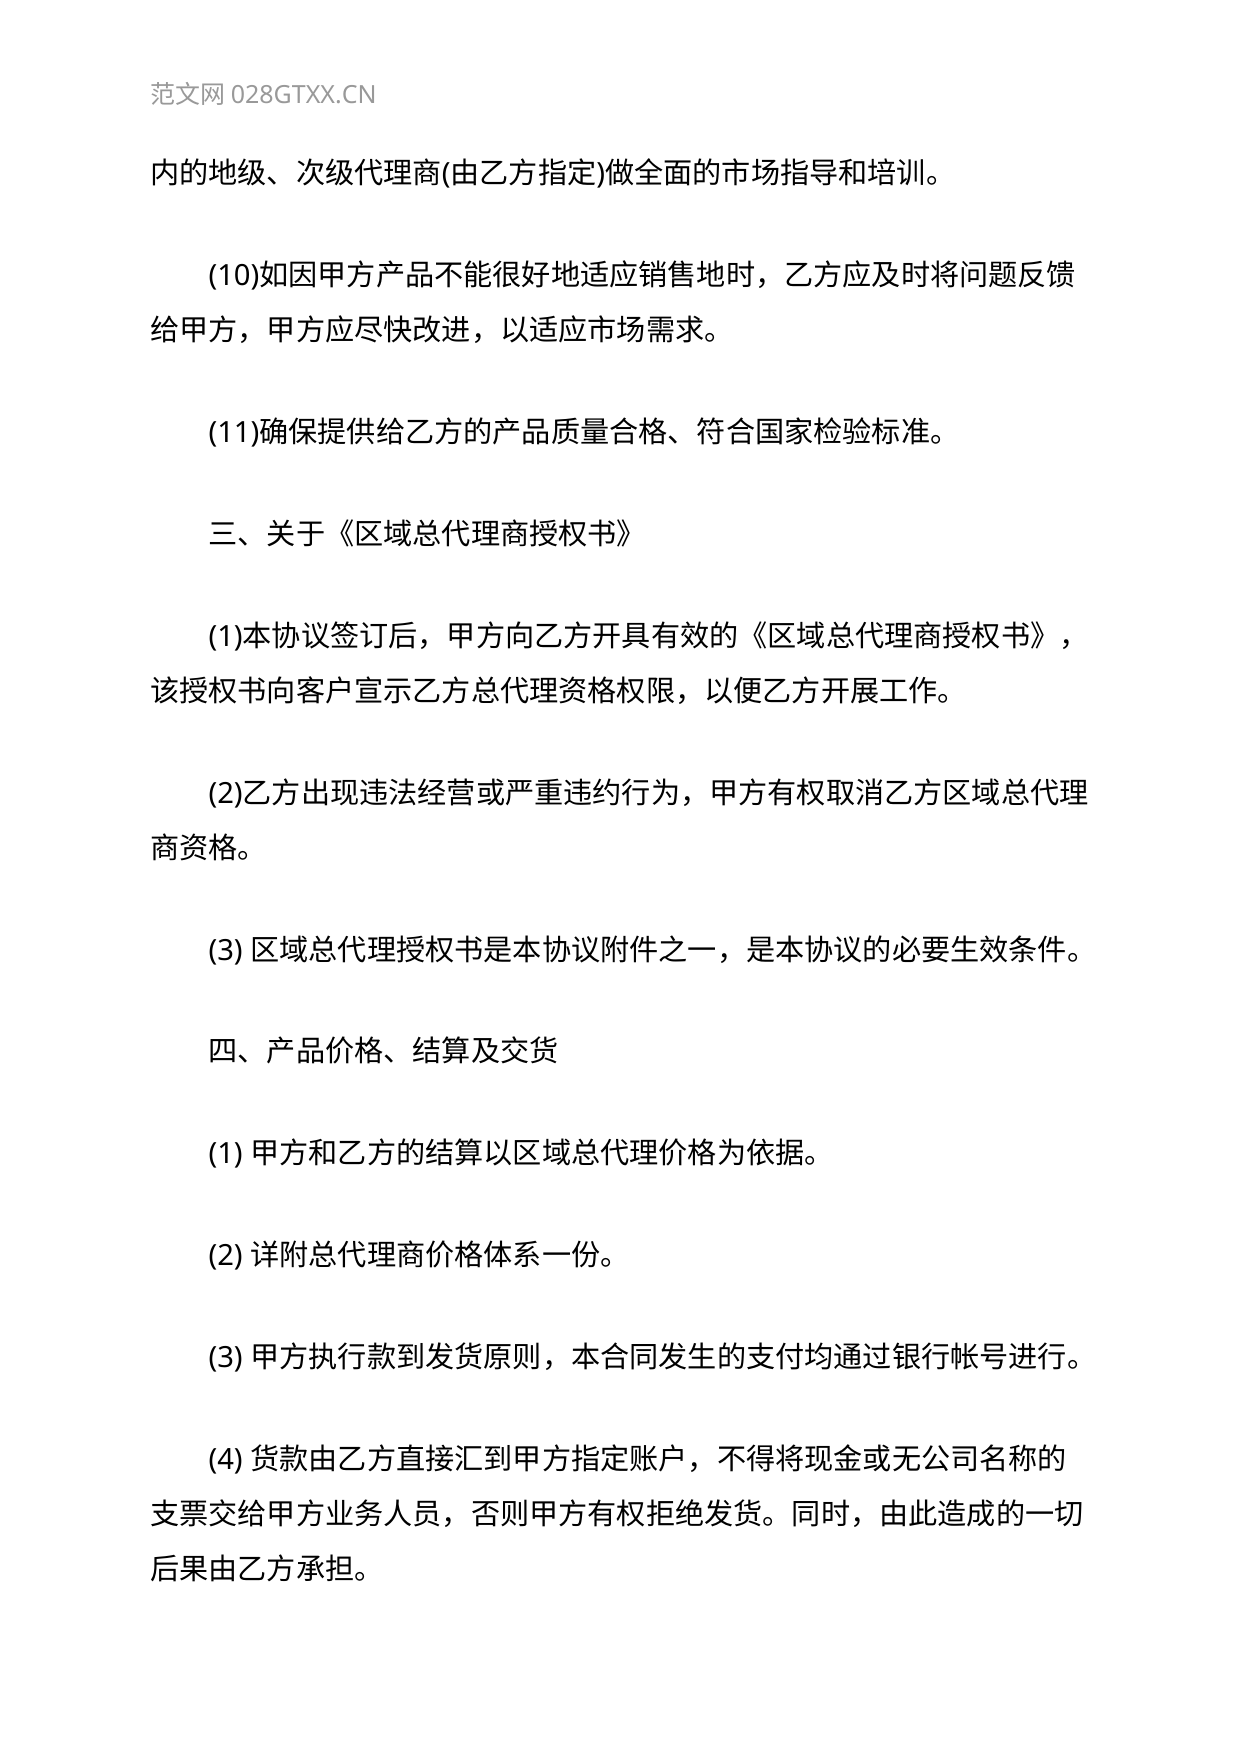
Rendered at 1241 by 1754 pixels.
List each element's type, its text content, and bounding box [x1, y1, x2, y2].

text (4) 货款由乙方直接汇到甲方指定账户，不得将现金或无公司名称的支票交给甲方业务人员，否则甲方有权拒绝发货。同时，由此造成的一切后果由乙方承担。 [150, 1436, 1090, 1588]
text 三、关于《区域总代理商授权书》 [150, 511, 1090, 553]
text (11)确保提供给乙方的产品质量合格、符合国家检验标准。 [150, 409, 1090, 451]
text (3) 区域总代理授权书是本协议附件之一，是本协议的必要生效条件。 [150, 926, 1090, 968]
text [150, 150, 1090, 192]
text (1) 甲方和乙方的结算以区域总代理价格为依据。 [150, 1130, 1090, 1172]
text (10)如因甲方产品不能很好地适应销售地时，乙方应及时将问题反馈给甲方，甲方应尽快改进，以适应市场需求。 [150, 252, 1090, 349]
text 四、产品价格、结算及交货 [150, 1028, 1090, 1070]
text (2)乙方出现违法经营或严重违约行为，甲方有权取消乙方区域总代理商资格。 [150, 769, 1090, 867]
text (1)本协议签订后，甲方向乙方开具有效的《区域总代理商授权书》，该授权书向客户宣示乙方总代理资格权限，以便乙方开展工作。 [150, 612, 1090, 710]
text (2) 详附总代理商价格体系一份。 [150, 1232, 1090, 1274]
text (3) 甲方执行款到发货原则，本合同发生的支付均通过银行帐号进行。 [150, 1334, 1090, 1376]
